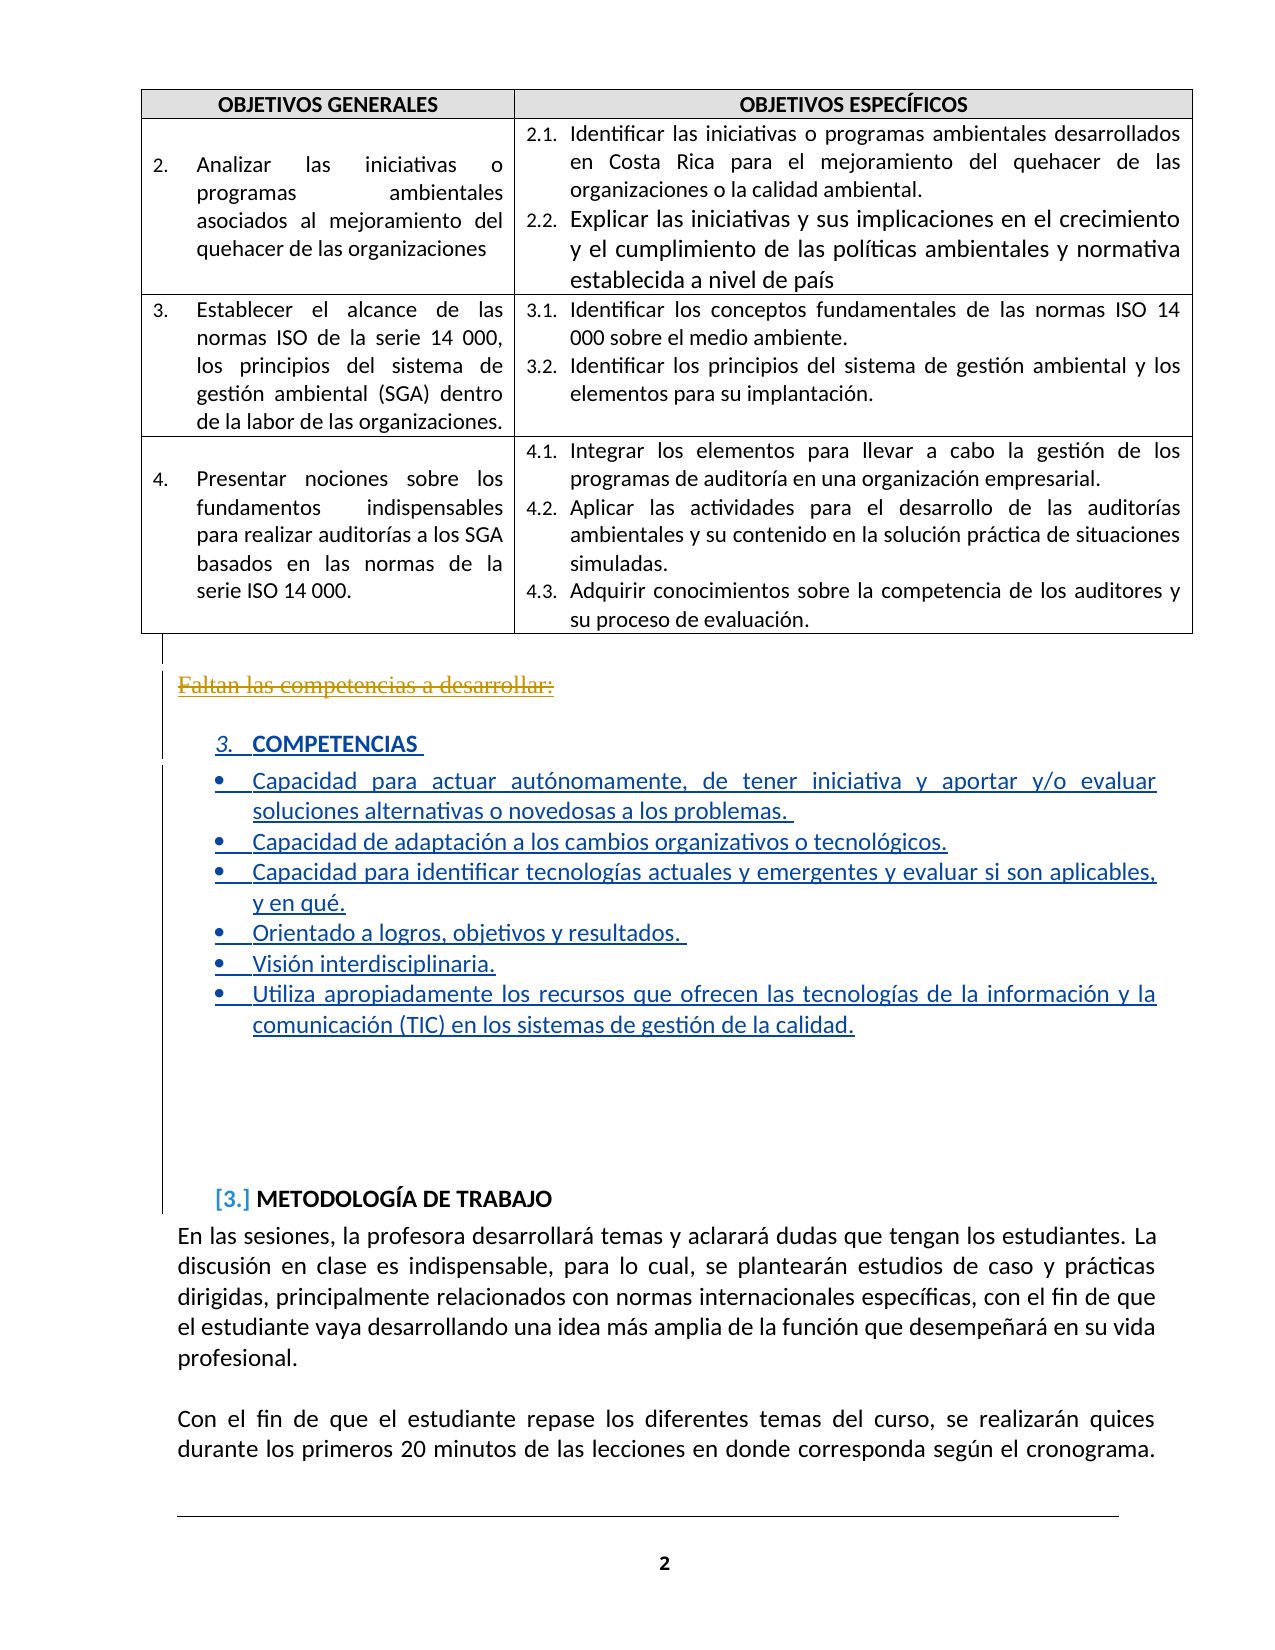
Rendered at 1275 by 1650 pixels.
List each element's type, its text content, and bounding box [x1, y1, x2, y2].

table_cell Presentar nociones sobre los fundamentos indispensables para realizar auditorías a los SGA basados en las normas de la serie ISO 14 000. [142, 437, 514, 633]
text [177, 1403, 1157, 1464]
table_header OBJETIVOS ESPECÍFICOS [515, 90, 1192, 118]
table_cell Integrar los elementos para llevar a cabo la gestión de los programas de auditoría en una organización empresarial. Aplicar las actividades para el desarrollo de las auditorías ambientales y su contenido en la solución práctica de situaciones simuladas. Adquirir conocimientos sobre la competencia de los auditores y su proceso de evaluación. [515, 437, 1192, 633]
table_cell Identificar los conceptos fundamentales de las normas ISO 14 000 sobre el medio ambiente. Identificar los principios del sistema de gestión ambiental y los elementos para su implantación. [515, 295, 1192, 436]
subtitle METODOLOGÍA DE TRABAJO [215, 1183, 1157, 1214]
table_cell Analizar las iniciativas o programas ambientales asociados al mejoramiento del quehacer de las organizaciones [142, 119, 514, 294]
text En las sesiones, la profesora desarrollará temas y aclarará dudas que tengan los estudiantes. La discusión en clase es indispensable, para lo cual, se plantearán estudios de caso y prácticas dirigidas, principalmente relacionados con normas internacionales específicas, con el fin de que el estudiante vaya desarrollando una idea más amplia de la función que desempeñará en su vida profesional. [177, 1220, 1157, 1373]
table_header OBJETIVOS GENERALES [142, 90, 514, 118]
table_cell Identificar las iniciativas o programas ambientales desarrollados en Costa Rica para el mejoramiento del quehacer de las organizaciones o la calidad ambiental. Explicar las iniciativas y sus implicaciones en el crecimiento y el cumplimiento de las políticas ambientales y normativa establecida a nivel de país [515, 119, 1192, 294]
table_cell Establecer el alcance de las normas ISO de la serie 14 000, los principios del sistema de gestión ambiental (SGA) dentro de la labor de las organizaciones. [142, 295, 514, 436]
